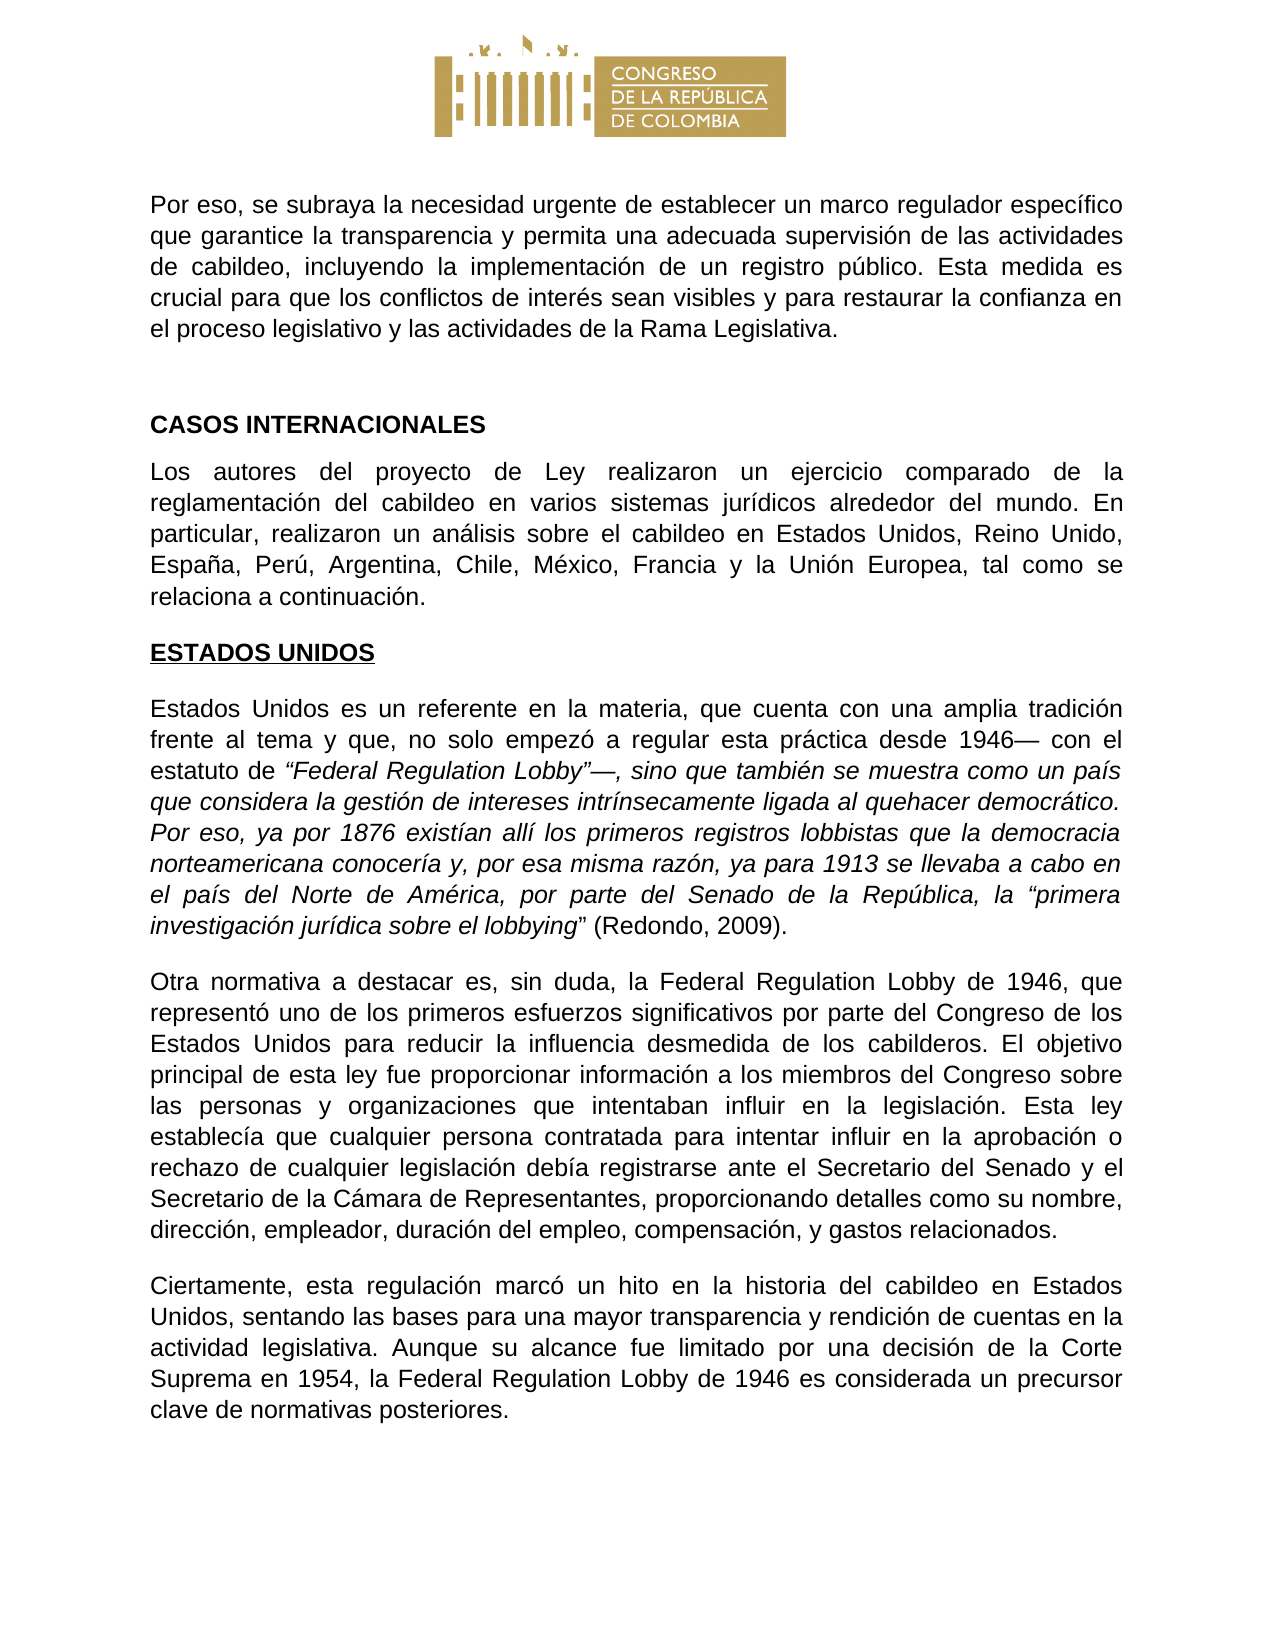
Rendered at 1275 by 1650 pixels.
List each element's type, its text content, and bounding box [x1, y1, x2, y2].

text Los autores del proyecto de Ley realizaron un ejercicio comparado de la reglamentación del cabildeo en varios sistemas jurídicos alrededor del mundo. En particular, realizaron un análisis sobre el cabildeo en Estados Unidos, Reino Unido, España, Perú, Argentina, Chile, México, Francia y la Unión Europea, tal como se relaciona a continuación. [150, 457, 1125, 610]
text ESTADOS UNIDOS [150, 637, 1125, 666]
text Por eso, se subraya la necesidad urgente de establecer un marco regulador específico que garantice la transparencia y permita una adecuada supervisión de las actividades de cabildeo, incluyendo la implementación de un registro público. Esta medida es crucial para que los conflictos de interés sean visibles y para restaurar la confianza en el proceso legislativo y las actividades de la Rama Legislativa. [150, 190, 1125, 343]
picture [434, 34, 787, 137]
text Ciertamente, esta regulación marcó un hito en la historia del cabildeo en Estados Unidos, sentando las bases para una mayor transparencia y rendición de cuentas en la actividad legislativa. Aunque su alcance fue limitado por una decisión de la Corte Suprema en 1954, la Federal Regulation Lobby de 1946 es considerada un precursor clave de normativas posteriores. [150, 1271, 1125, 1424]
text Otra normativa a destacar es, sin duda, la Federal Regulation Lobby de 1946, que representó uno de los primeros esfuerzos significativos por parte del Congreso de los Estados Unidos para reducir la influencia desmedida de los cabilderos. El objetivo principal de esta ley fue proporcionar información a los miembros del Congreso sobre las personas y organizaciones que intentaban influir en la legislación. Esta ley establecía que cualquier persona contratada para intentar influir en la aprobación o rechazo de cualquier legislación debía registrarse ante el Secretario del Senado y el Secretario de la Cámara de Representantes, proporcionando detalles como su nombre, dirección, empleador, duración del empleo, compensación, y gastos relacionados. [150, 967, 1125, 1244]
text CASOS INTERNACIONALES [150, 409, 1125, 438]
text Estados Unidos es un referente en la materia, que cuenta con una amplia tradición frente al tema y que, no solo empezó a regular esta práctica desde 1946— con el estatuto de “Federal Regulation Lobby”—, sino que también se muestra como un país que considera la gestión de intereses intrínsecamente ligada al quehacer democrático. Por eso, ya por 1876 existían allí los primeros registros lobbistas que la democracia norteamericana conocería y, por esa misma razón, ya para 1913 se llevaba a cabo en el país del Norte de América, por parte del Senado de la República, la “primera investigación jurídica sobre el lobbying” (Redondo, 2009). [150, 693, 1125, 939]
